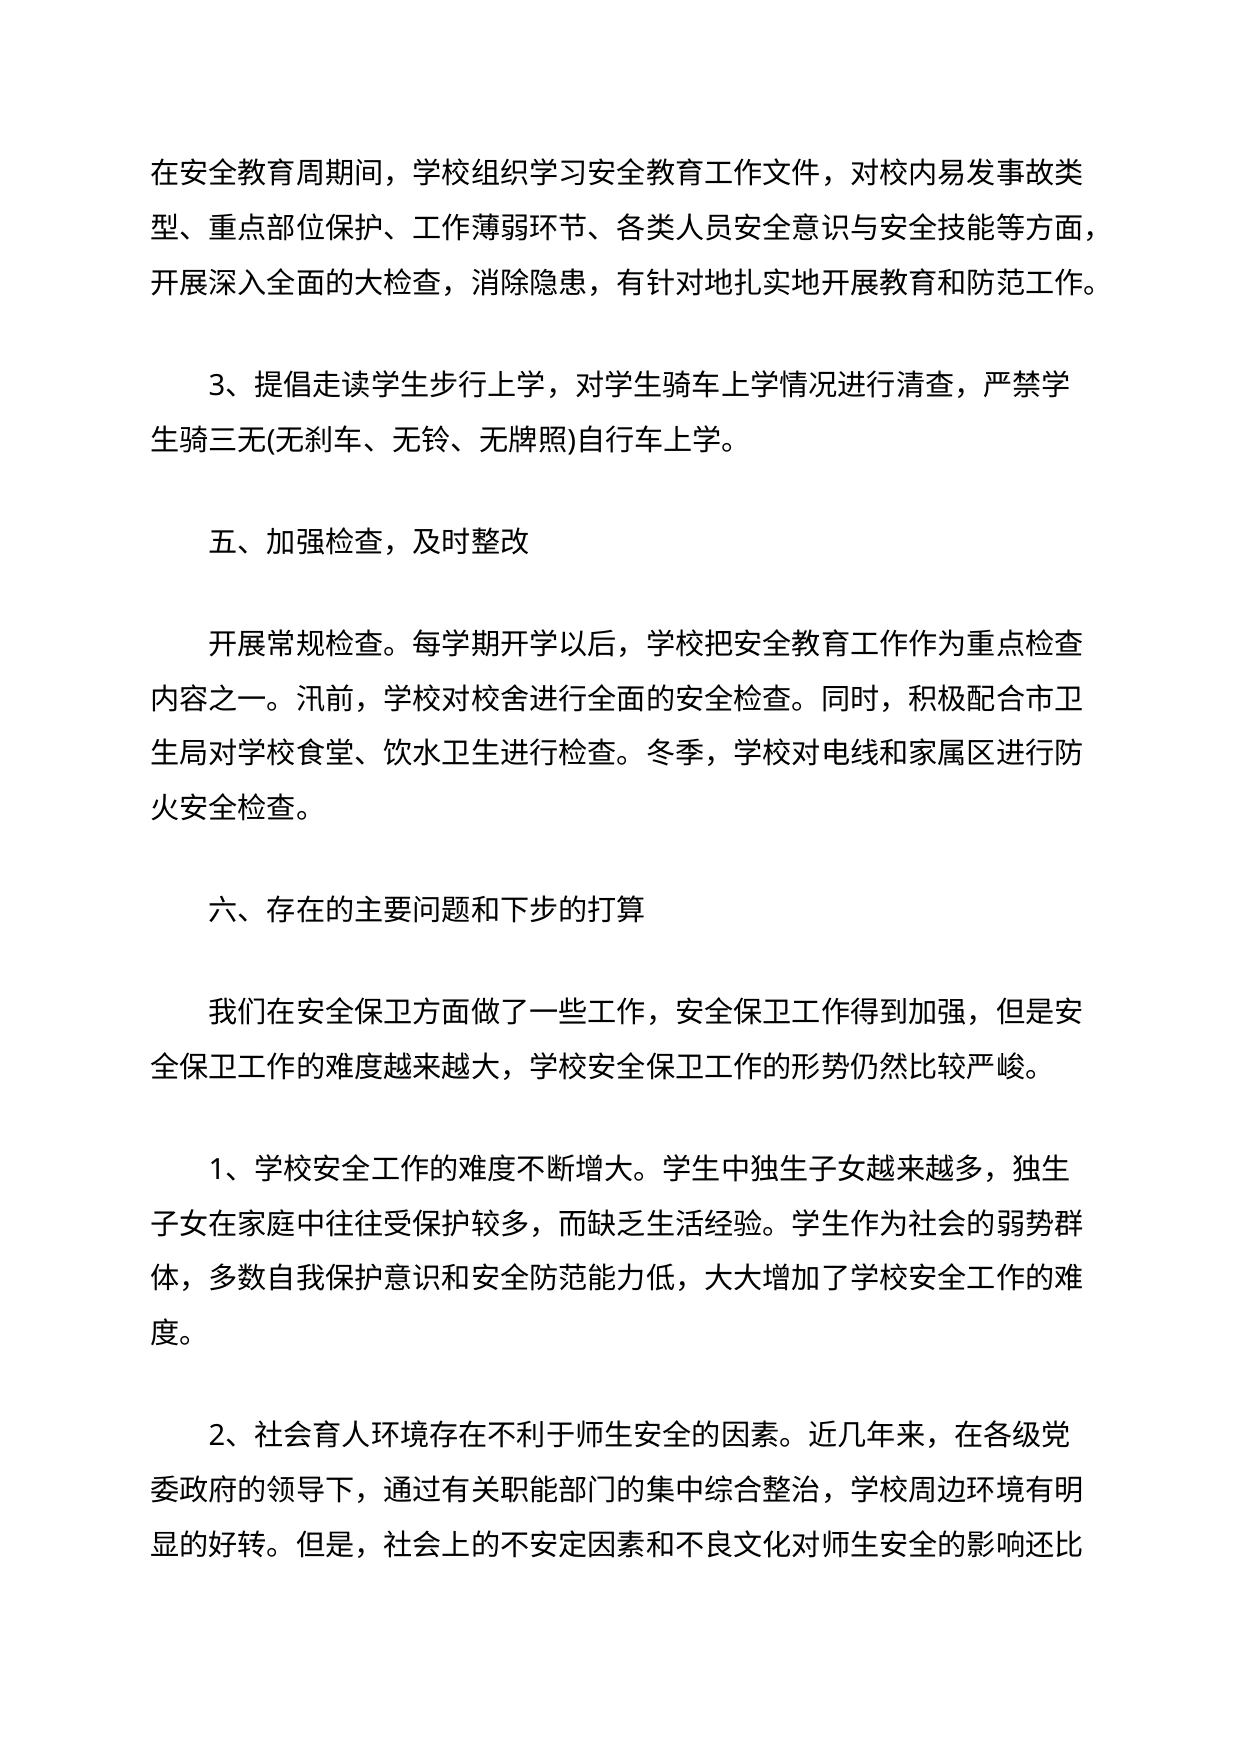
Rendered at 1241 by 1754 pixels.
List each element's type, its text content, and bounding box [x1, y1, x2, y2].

text 五、加强检查，及时整改 [150, 518, 1090, 561]
text 我们在安全保卫方面做了一些工作，安全保卫工作得到加强，但是安全保卫工作的难度越来越大，学校安全保卫工作的形势仍然比较严峻。 [150, 988, 1090, 1086]
text 开展常规检查。每学期开学以后，学校把安全教育工作作为重点检查内容之一。汛前，学校对校舍进行全面的安全检查。同时，积极配合市卫生局对学校食堂、饮水卫生进行检查。冬季，学校对电线和家属区进行防火安全检查。 [150, 620, 1090, 827]
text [150, 150, 1090, 302]
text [150, 1412, 1090, 1564]
text 1、学校安全工作的难度不断增大。学生中独生子女越来越多，独生子女在家庭中往往受保护较多，而缺乏生活经验。学生作为社会的弱势群体，多数自我保护意识和安全防范能力低，大大增加了学校安全工作的难度。 [150, 1145, 1090, 1352]
text 3、提倡走读学生步行上学，对学生骑车上学情况进行清查，严禁学生骑三无(无刹车、无铃、无牌照)自行车上学。 [150, 362, 1090, 459]
text 六、存在的主要问题和下步的打算 [150, 887, 1090, 929]
